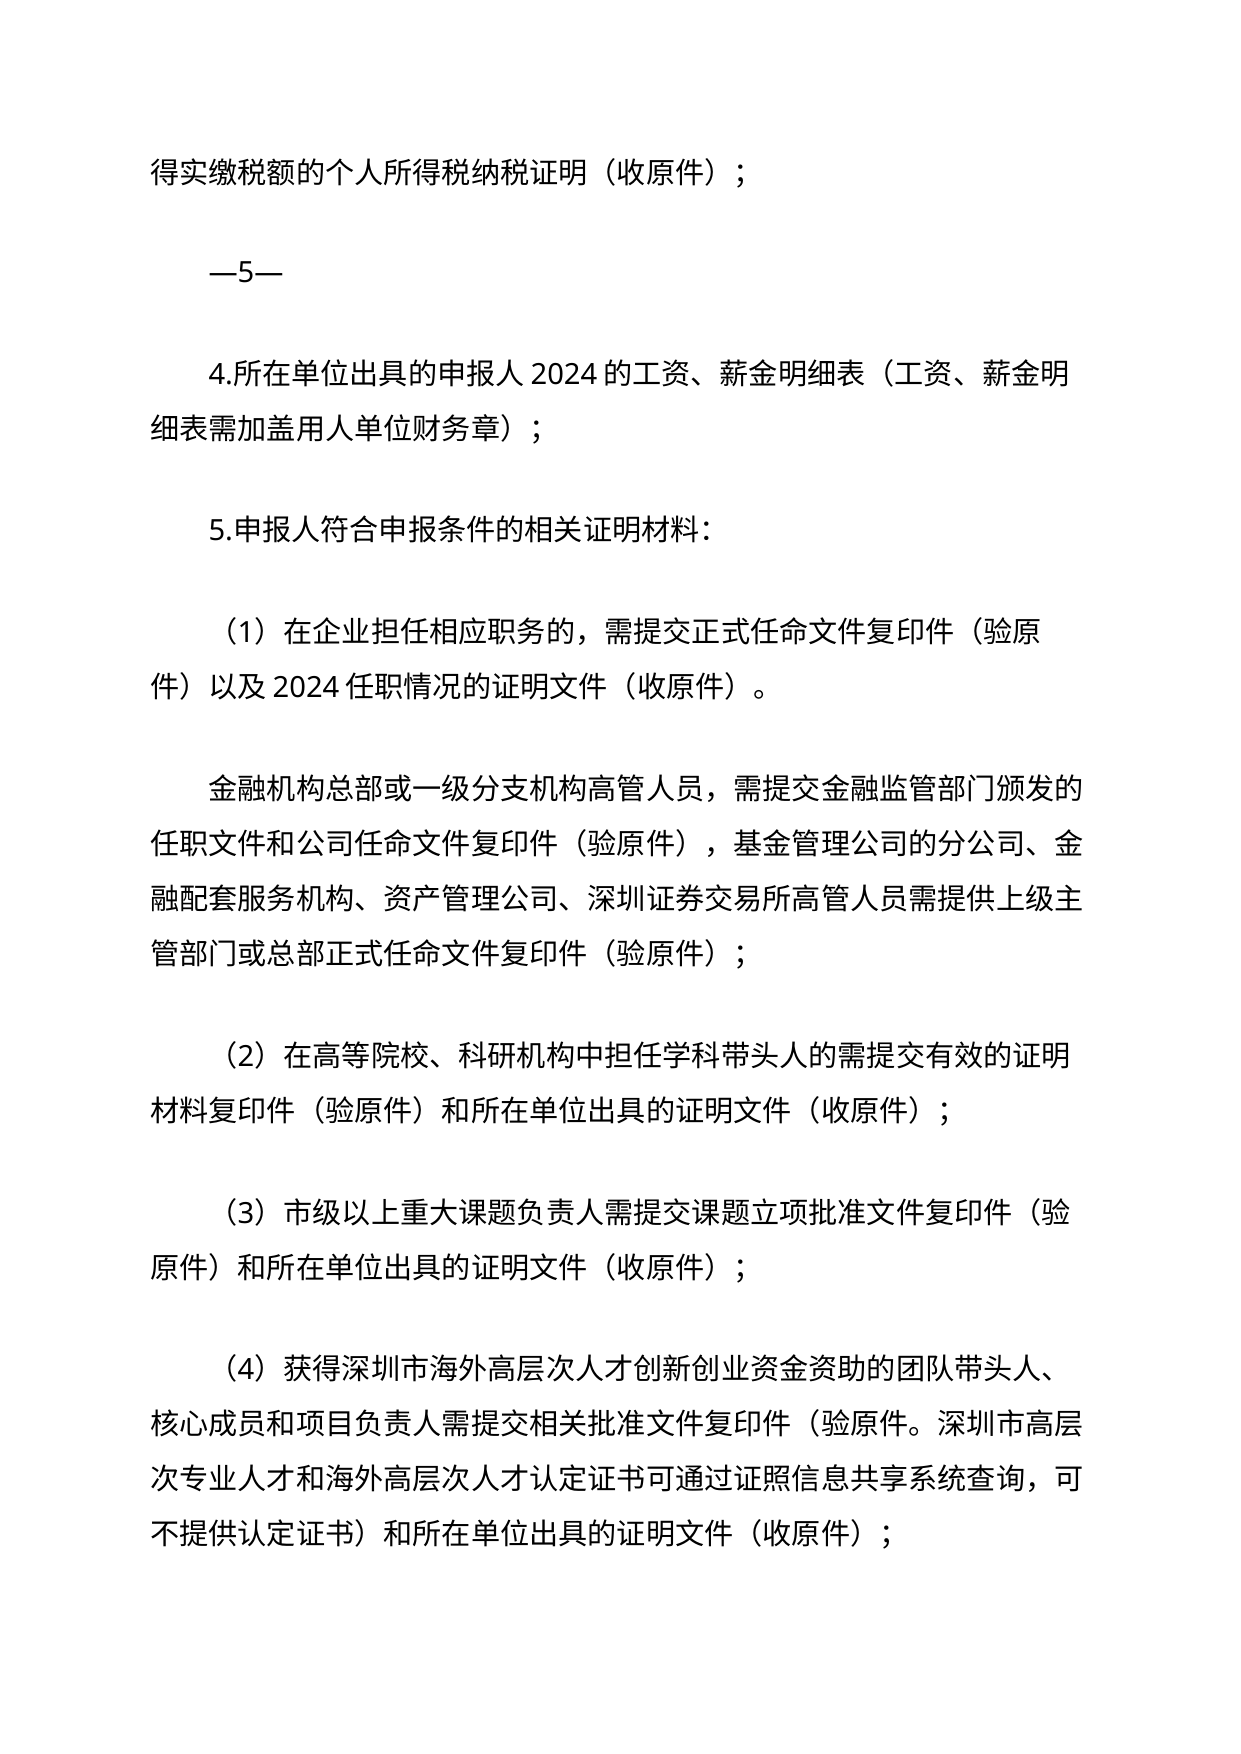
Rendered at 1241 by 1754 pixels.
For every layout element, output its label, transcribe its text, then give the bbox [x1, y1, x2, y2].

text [150, 150, 1090, 192]
text 4.所在单位出具的申报人2024的工资、薪金明细表（工资、薪金明细表需加盖用人单位财务章）； [150, 350, 1090, 447]
text （1）在企业担任相应职务的，需提交正式任命文件复印件（验原件）以及2024任职情况的证明文件（收原件）。 [150, 609, 1090, 706]
text 5.申报人符合申报条件的相关证明材料： [150, 507, 1090, 549]
text （2）在高等院校、科研机构中担任学科带头人的需提交有效的证明材料复印件（验原件）和所在单位出具的证明文件（收原件）； [150, 1032, 1090, 1130]
text （4）获得深圳市海外高层次人才创新创业资金资助的团队带头人、核心成员和项目负责人需提交相关批准文件复印件（验原件。深圳市高层次专业人才和海外高层次人才认定证书可通过证照信息共享系统查询，可不提供认定证书）和所在单位出具的证明文件（收原件）； [150, 1346, 1090, 1553]
text （3）市级以上重大课题负责人需提交课题立项批准文件复印件（验原件）和所在单位出具的证明文件（收原件）； [150, 1189, 1090, 1286]
text 金融机构总部或一级分支机构高管人员，需提交金融监管部门颁发的任职文件和公司任命文件复印件（验原件），基金管理公司的分公司、金融配套服务机构、资产管理公司、深圳证券交易所高管人员需提供上级主管部门或总部正式任命文件复印件（验原件）； [150, 766, 1090, 973]
text —5— [150, 252, 1090, 291]
